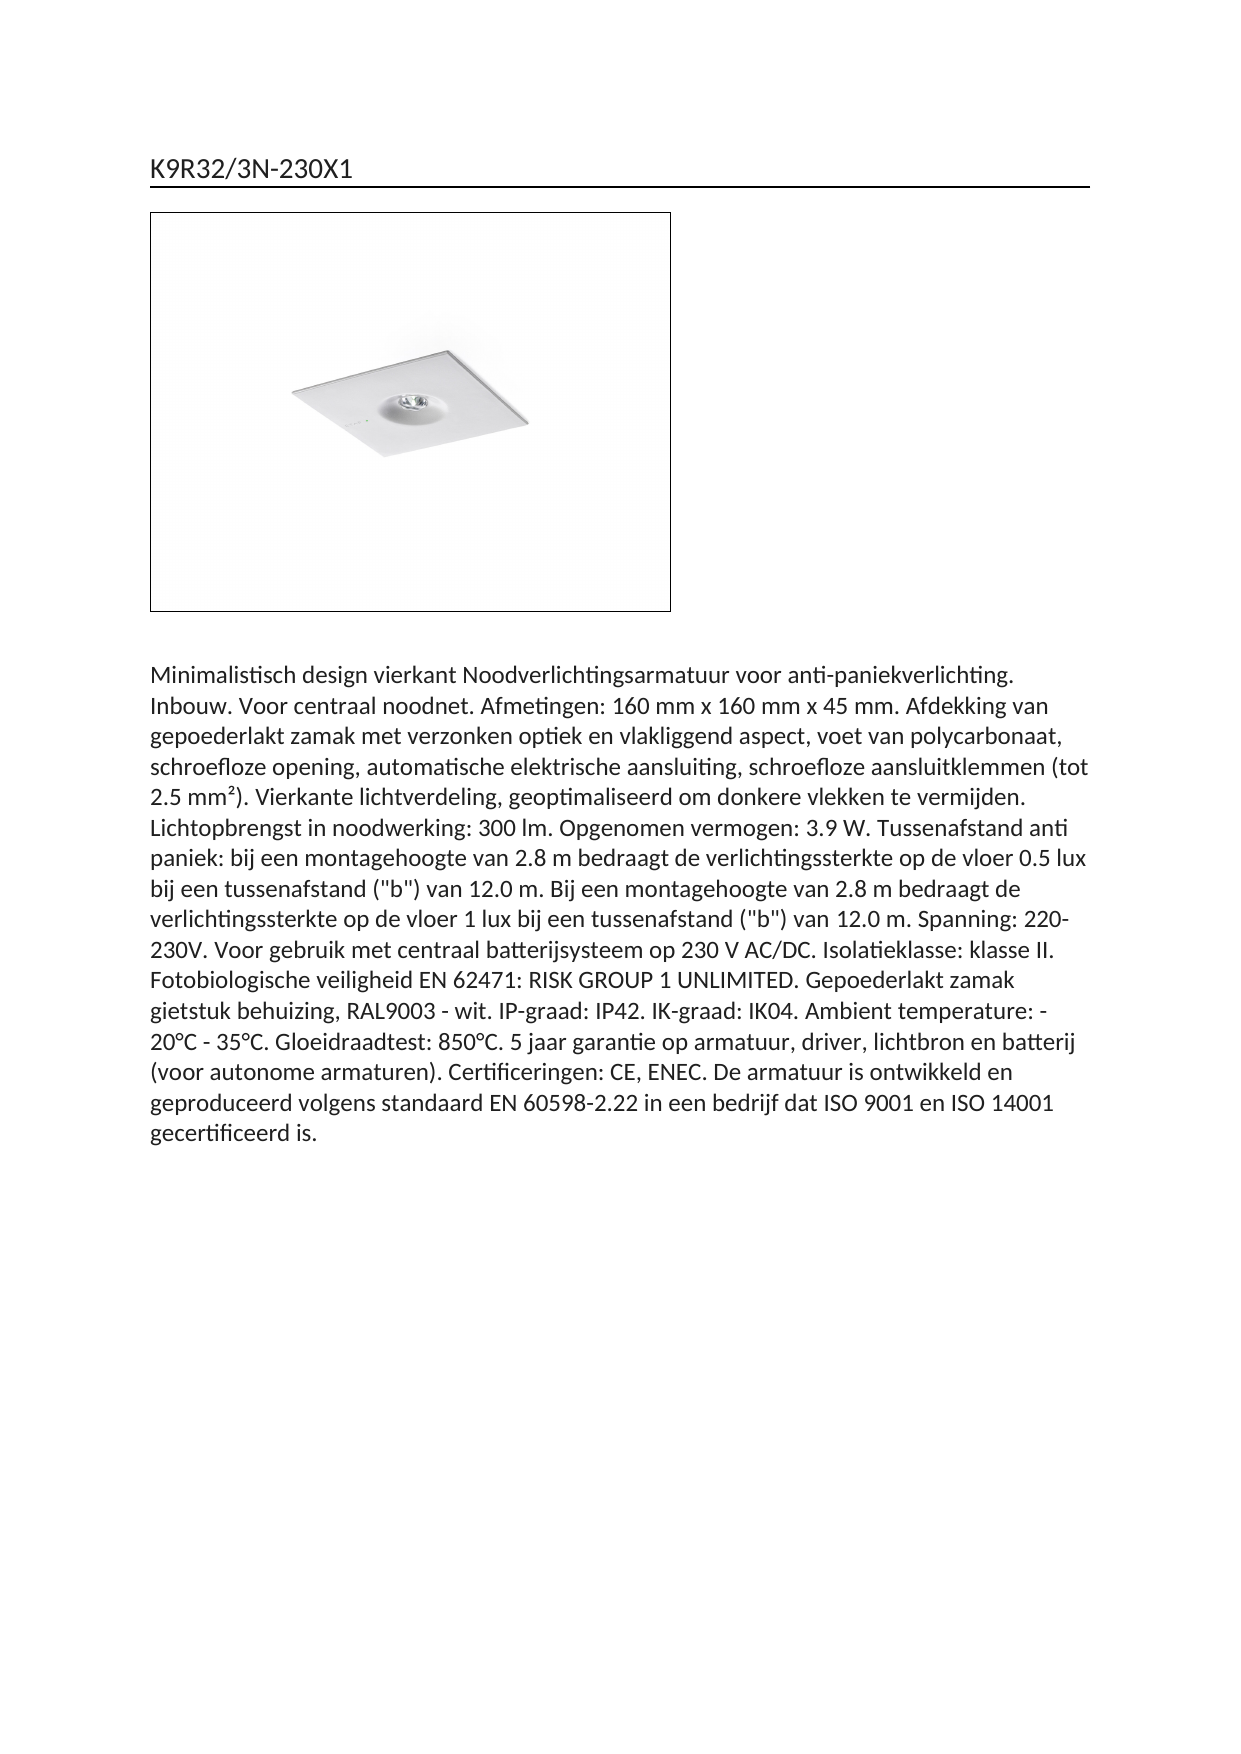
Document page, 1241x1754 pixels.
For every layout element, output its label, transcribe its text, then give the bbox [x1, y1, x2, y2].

text K9R32/3N-230X1 [150, 150, 1090, 186]
picture [151, 213, 670, 611]
text Minimalistisch design vierkant Noodverlichtingsarmatuur voor anti-paniekverlichting. Inbouw. Voor centraal noodnet. Afmetingen: 160 mm x 160 mm x 45 mm. Afdekking van gepoederlakt zamak met verzonken optiek en vlakliggend aspect, voet van polycarbonaat, schroefloze opening, automatische elektrische aansluiting, schroefloze aansluitklemmen (tot 2.5 mm²). Vierkante lichtverdeling, geoptimaliseerd om donkere vlekken te vermijden. Lichtopbrengst in noodwerking: 300 lm. Opgenomen vermogen: 3.9 W. Tussenafstand anti paniek: bij een montagehoogte van 2.8 m bedraagt de verlichtingssterkte op de vloer 0.5 lux bij een tussenafstand ("b") van 12.0 m. Bij een montagehoogte van 2.8 m bedraagt de verlichtingssterkte op de vloer 1 lux bij een tussenafstand ("b") van 12.0 m. Spanning: 220-230V. Voor gebruik met centraal batterijsysteem op 230 V AC/DC. Isolatieklasse: klasse II. Fotobiologische veiligheid EN 62471: RISK GROUP 1 UNLIMITED. Gepoederlakt zamak gietstuk behuizing, RAL9003 - wit. IP-graad: IP42. IK-graad: IK04. Ambient temperature: -20°C - 35°C. Gloeidraadtest: 850°C. 5 jaar garantie op armatuur, driver, lichtbron en batterij (voor autonome armaturen). Certificeringen: CE, ENEC. De armatuur is ontwikkeld en geproduceerd volgens standaard EN 60598-2.22 in een bedrijf dat ISO 9001 en ISO 14001 gecertificeerd is. [150, 659, 1090, 1148]
